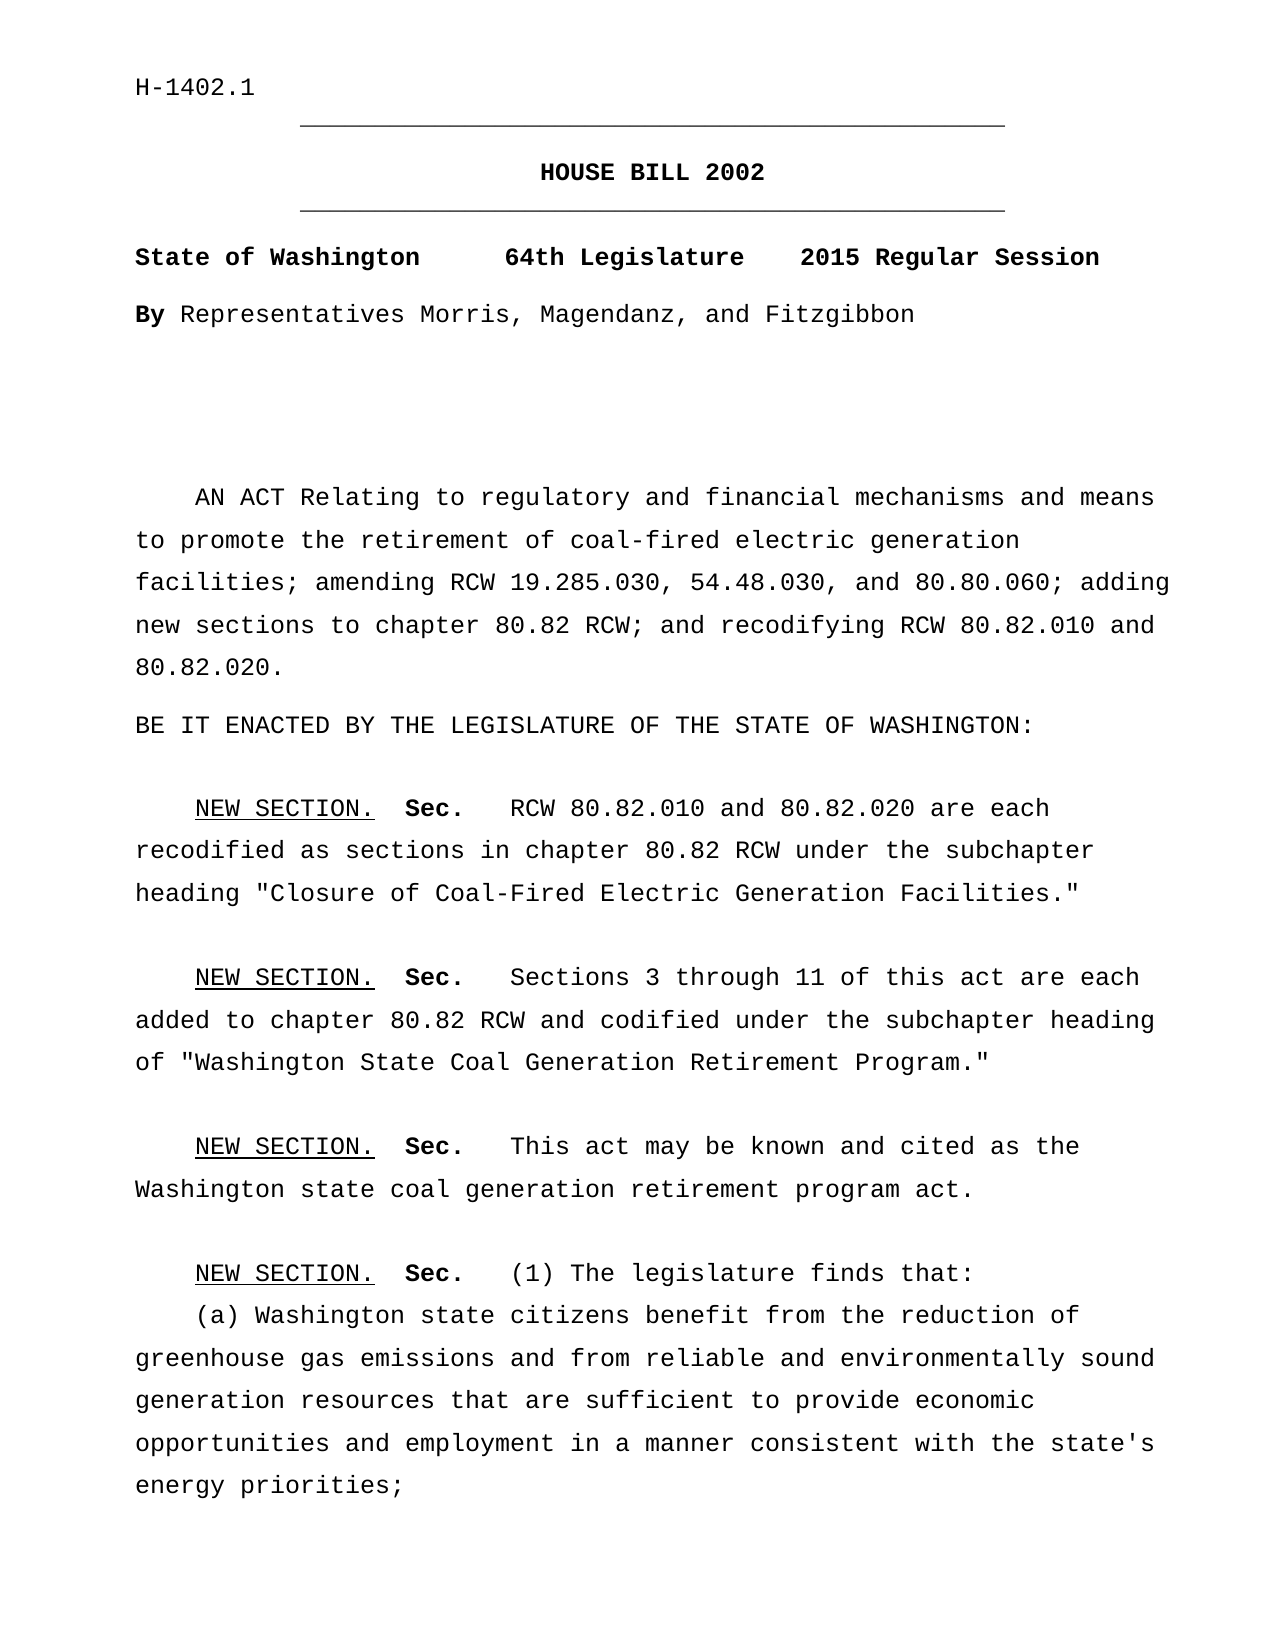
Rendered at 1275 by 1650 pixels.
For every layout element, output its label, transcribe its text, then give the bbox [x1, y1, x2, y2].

text H-1402.1 [135, 75, 1170, 103]
text BE IT ENACTED BY THE LEGISLATURE OF THE STATE OF WASHINGTON: [135, 712, 1170, 741]
text AN ACT Relating to regulatory and financial mechanisms and means to promote the retirement of coal-fired electric generation facilities; amending RCW 19.285.030, 54.48.030, and 80.80.060; adding new sections to chapter 80.82 RCW; and recodifying RCW 80.82.010 and 80.82.020. [135, 472, 1170, 684]
text NEW SECTION. Sec. RCW 80.82.010 and 80.82.020 are each recodified as sections in chapter 80.82 RCW under the subchapter heading "Closure of Coal-Fired Electric Generation Facilities." [135, 782, 1170, 910]
text State of Washington 64th Legislature 2015 Regular Session [135, 245, 1170, 273]
text _______________________________________________ [135, 103, 1170, 132]
text By Representatives Morris, Magendanz, and Fitzgibbon [135, 302, 1170, 330]
text (a) Washington state citizens benefit from the reduction of greenhouse gas emissions and from reliable and environmentally sound generation resources that are sufficient to provide economic opportunities and employment in a manner consistent with the state's energy priorities; [135, 1290, 1170, 1502]
text NEW SECTION. Sec. (1) The legislature finds that: [135, 1247, 1170, 1290]
text NEW SECTION. Sec. Sections 3 through 11 of this act are each added to chapter 80.82 RCW and codified under the subchapter heading of "Washington State Coal Generation Retirement Program." [135, 952, 1170, 1079]
text HOUSE BILL 2002 [135, 160, 1170, 188]
text NEW SECTION. Sec. This act may be known and cited as the Washington state coal generation retirement program act. [135, 1121, 1170, 1206]
text _______________________________________________ [135, 188, 1170, 217]
